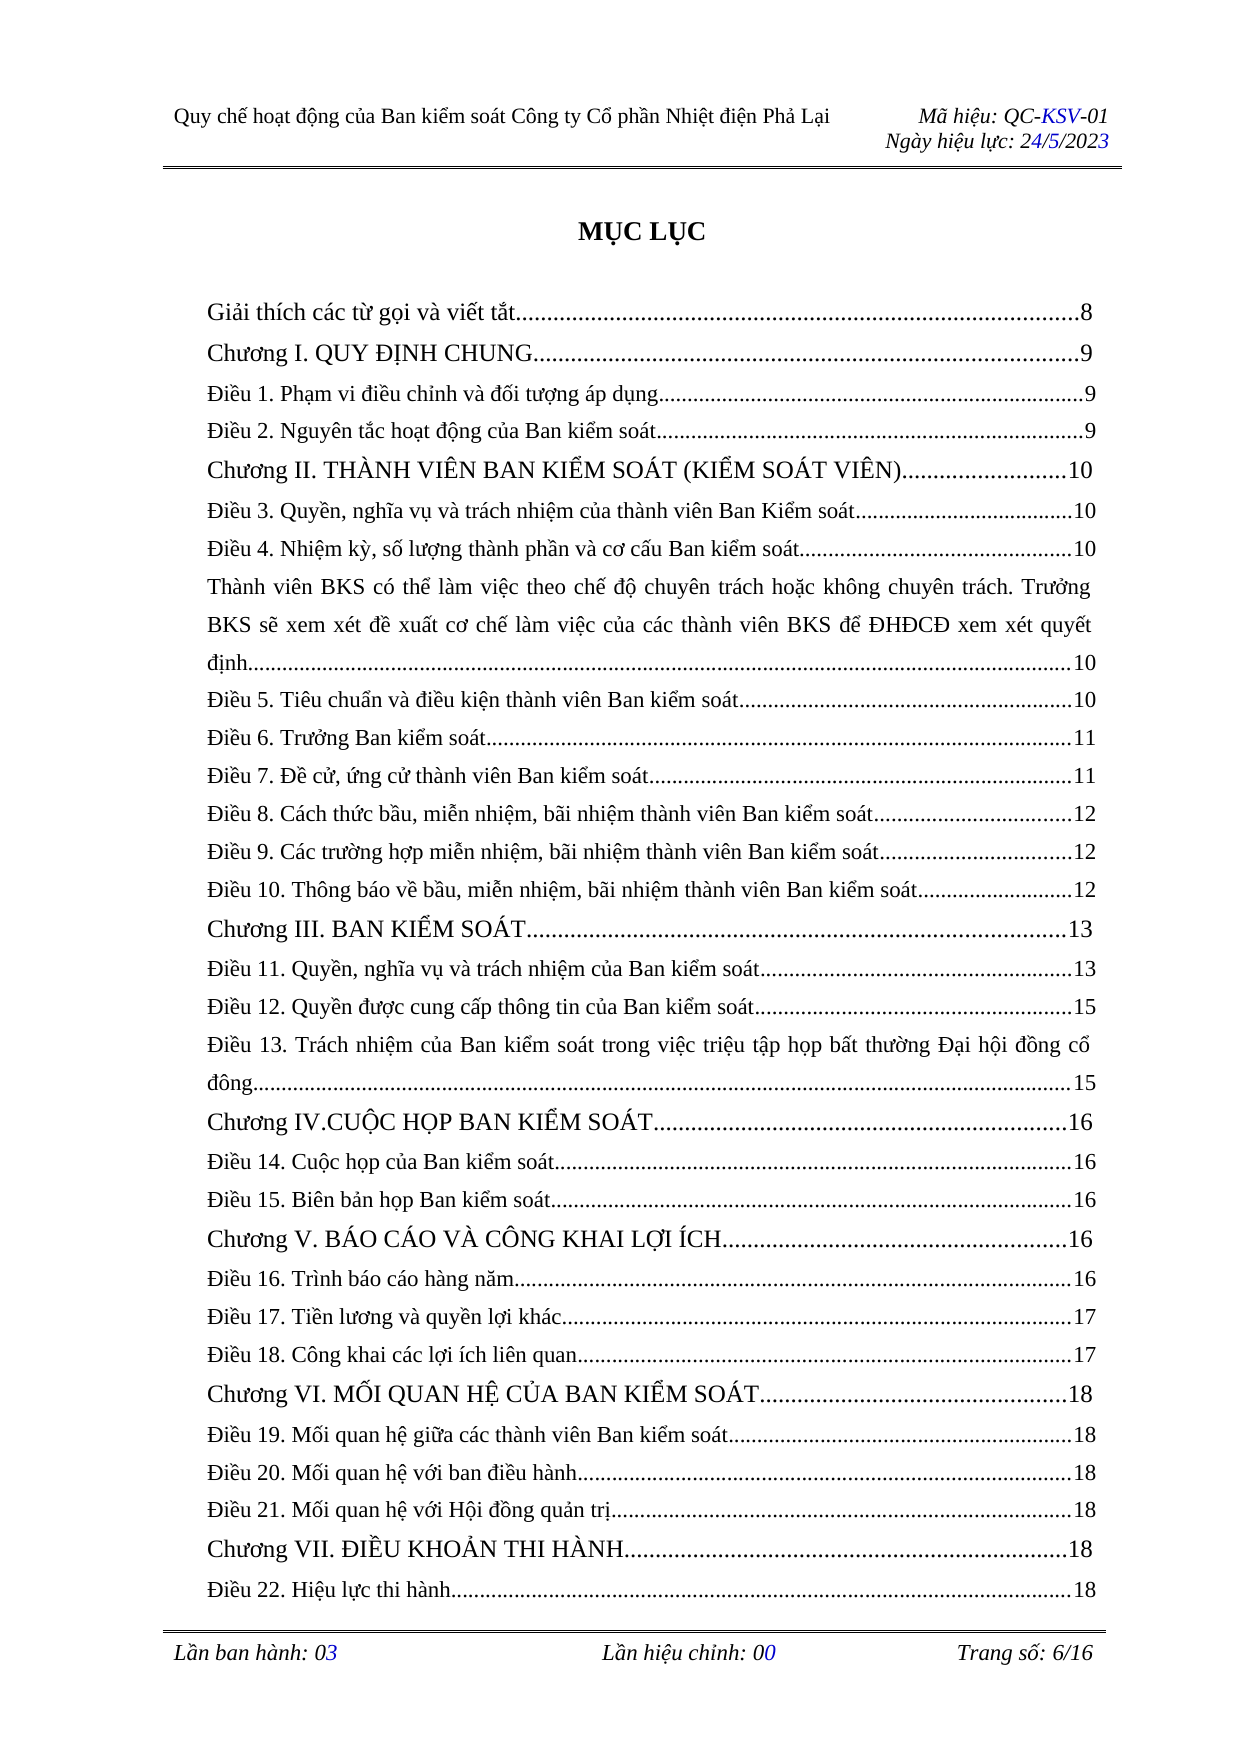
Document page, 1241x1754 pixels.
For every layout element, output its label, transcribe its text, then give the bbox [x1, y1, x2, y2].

subtitle MỤC LỤC [162, 215, 1122, 246]
